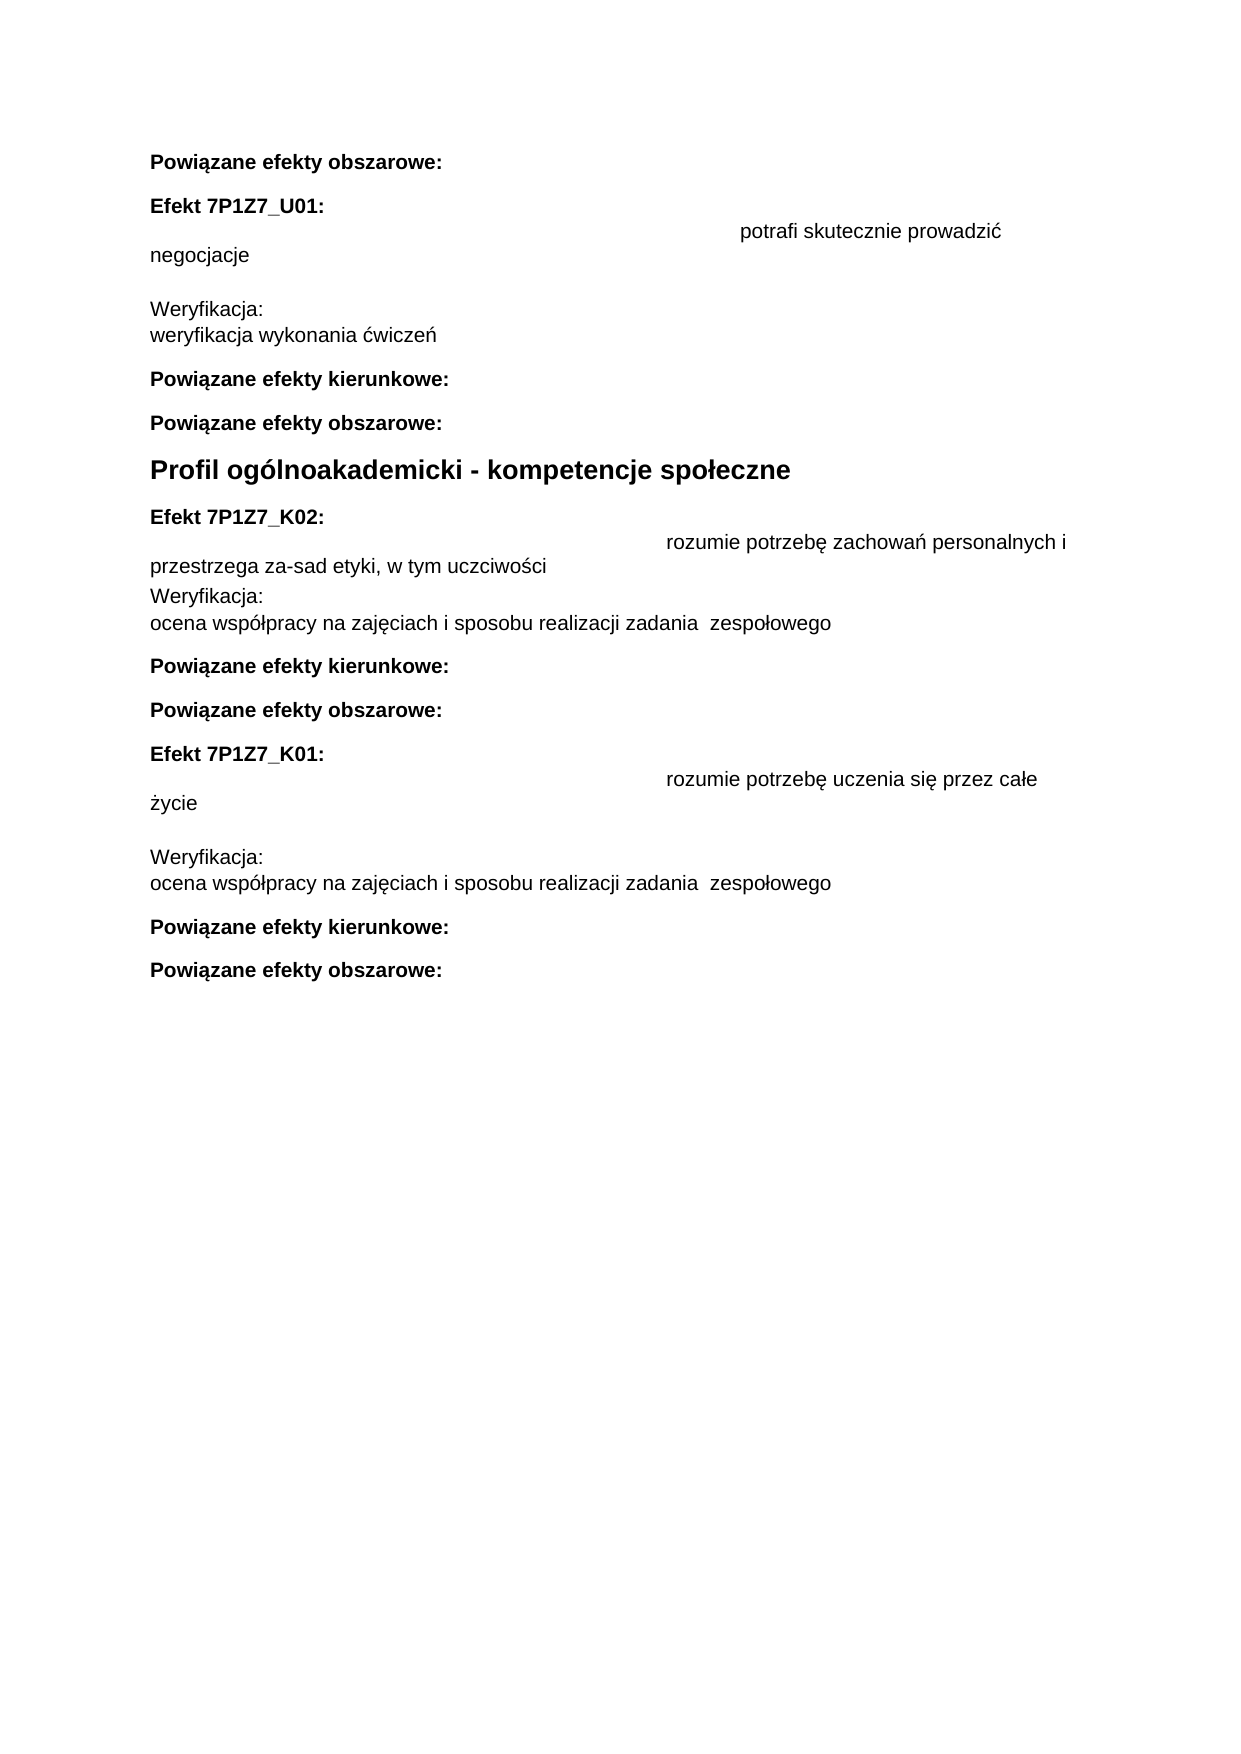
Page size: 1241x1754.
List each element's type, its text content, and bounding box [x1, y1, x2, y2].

text Powiązane efekty kierunkowe: [150, 654, 1090, 678]
subtitle Profil ogólnoakademicki - kompetencje społeczne [150, 454, 1090, 485]
text Powiązane efekty kierunkowe: [150, 914, 1090, 938]
text Efekt 7P1Z7_K01: [150, 742, 1090, 766]
text Efekt 7P1Z7_U01: [150, 194, 1090, 218]
text Weryfikacja: [150, 845, 1090, 869]
text Powiązane efekty obszarowe: [150, 698, 1090, 722]
text Weryfikacja: [150, 584, 1090, 608]
text weryfikacja wykonania ćwiczeń [150, 323, 1090, 347]
text Weryfikacja: [150, 297, 1090, 321]
text rozumie potrzebę uczenia się przez całe życie [150, 767, 1090, 838]
text Efekt 7P1Z7_K02: [150, 505, 1090, 529]
text ocena współpracy na zajęciach i sposobu realizacji zadania zespołowego [150, 871, 1090, 895]
text rozumie potrzebę zachowań personalnych i przestrzega za-sad etyki, w tym uczciwości [150, 530, 1090, 578]
text Powiązane efekty obszarowe: [150, 150, 1090, 174]
text ocena współpracy na zajęciach i sposobu realizacji zadania zespołowego [150, 610, 1090, 634]
text Powiązane efekty kierunkowe: [150, 367, 1090, 391]
text Powiązane efekty obszarowe: [150, 958, 1090, 982]
text Powiązane efekty obszarowe: [150, 410, 1090, 434]
text potrafi skutecznie prowadzić negocjacje [150, 219, 1090, 291]
